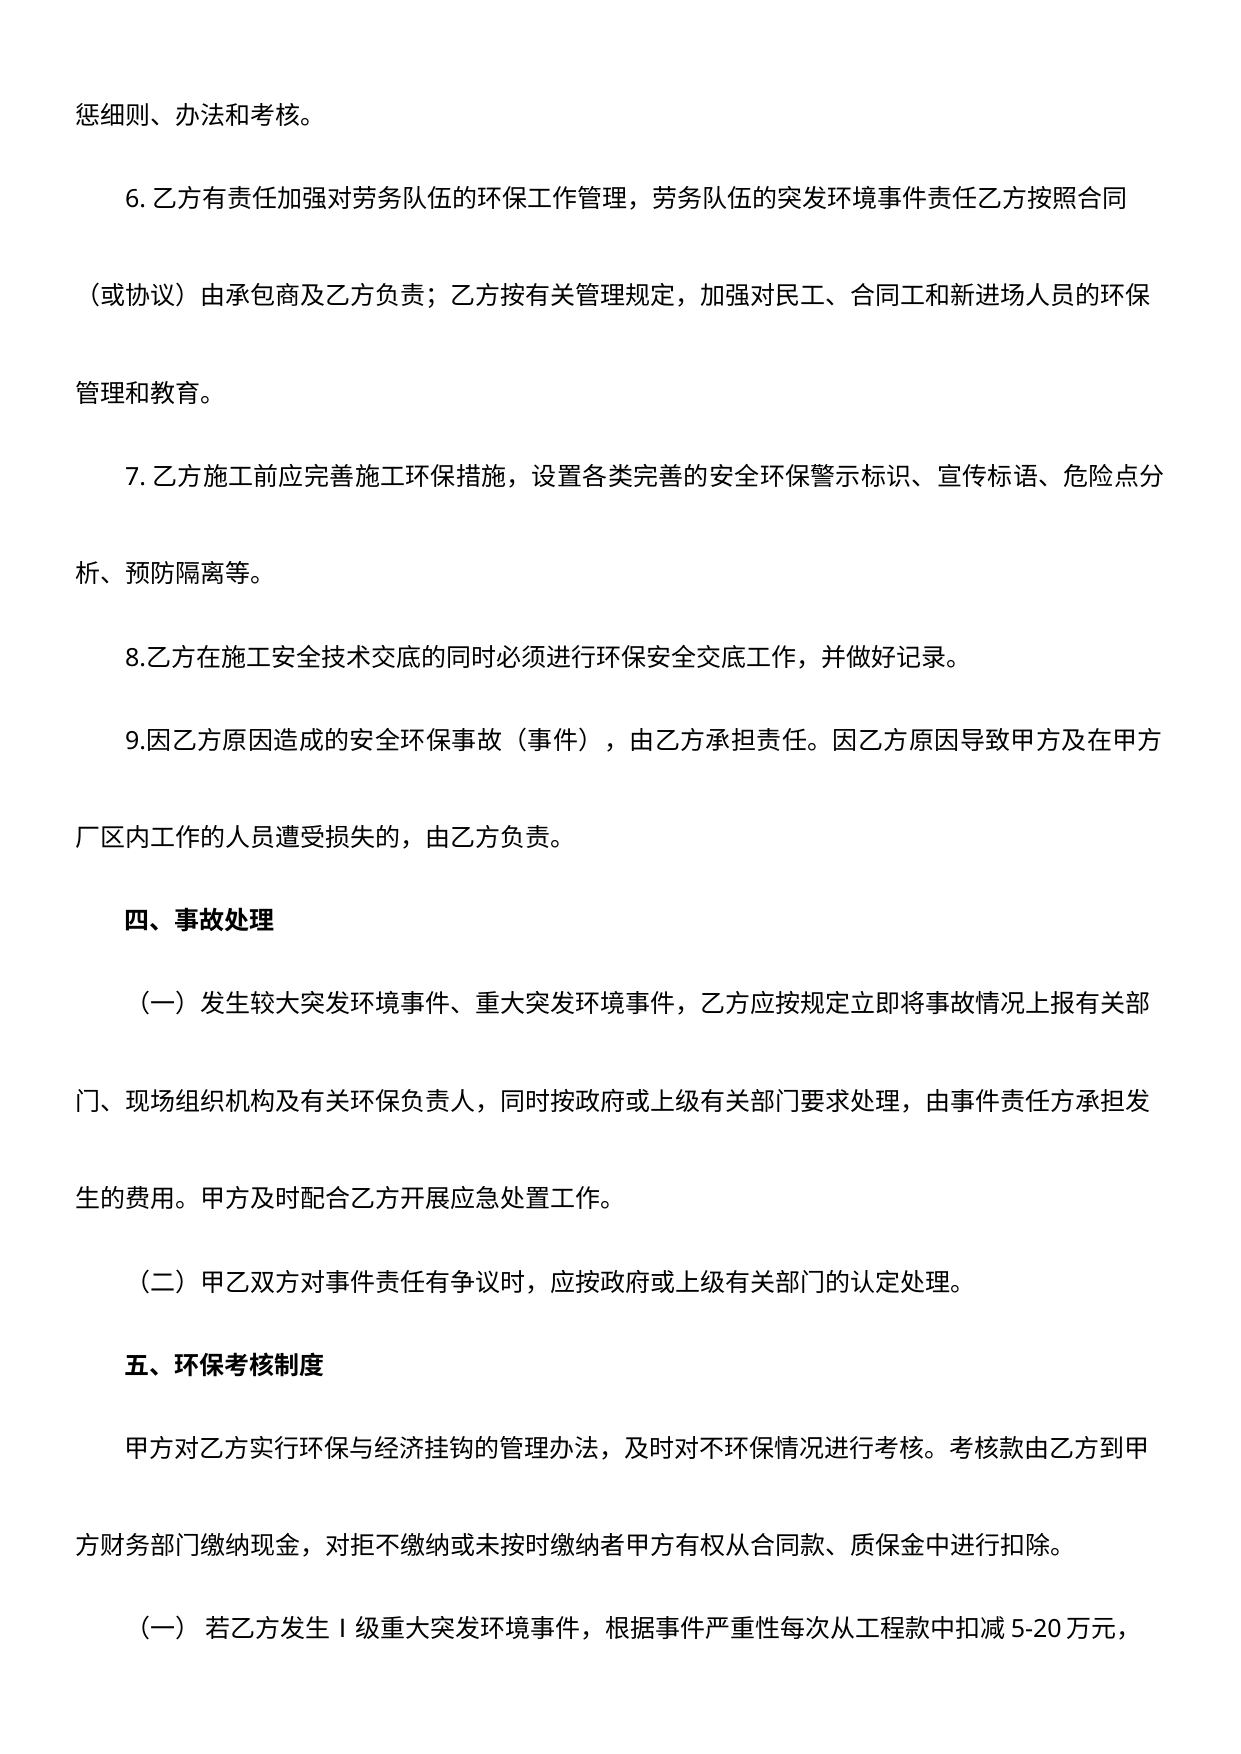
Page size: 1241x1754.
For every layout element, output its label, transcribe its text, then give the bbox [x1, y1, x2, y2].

text 8.乙方在施工安全技术交底的同时必须进行环保安全交底工作，并做好记录。 [75, 623, 1165, 688]
text （一）发生较大突发环境事件、重大突发环境事件，乙方应按规定立即将事故情况上报有关部门、现场组织机构及有关环保负责人，同时按政府或上级有关部门要求处理，由事件责任方承担发生的费用。甲方及时配合乙方开展应急处置工作。 [75, 969, 1165, 1229]
text 7. 乙方施工前应完善施工环保措施，设置各类完善的安全环保警示标识、宣传标语、危险点分析、预防隔离等。 [75, 442, 1165, 604]
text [75, 1594, 1165, 1659]
text 甲方对乙方实行环保与经济挂钩的管理办法，及时对不环保情况进行考核。考核款由乙方到甲方财务部门缴纳现金，对拒不缴纳或未按时缴纳者甲方有权从合同款、质保金中进行扣除。 [75, 1414, 1165, 1576]
text 五、环保考核制度 [75, 1331, 1165, 1396]
text 四、事故处理 [75, 886, 1165, 951]
text 6. 乙方有责任加强对劳务队伍的环保工作管理，劳务队伍的突发环境事件责任乙方按照合同（或协议）由承包商及乙方负责；乙方按有关管理规定，加强对民工、合同工和新进场人员的环保管理和教育。 [75, 164, 1165, 424]
text （二）甲乙双方对事件责任有争议时，应按政府或上级有关部门的认定处理。 [75, 1248, 1165, 1313]
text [75, 81, 1165, 146]
text 9.因乙方原因造成的安全环保事故（事件），由乙方承担责任。因乙方原因导致甲方及在甲方厂区内工作的人员遭受损失的，由乙方负责。 [75, 706, 1165, 868]
